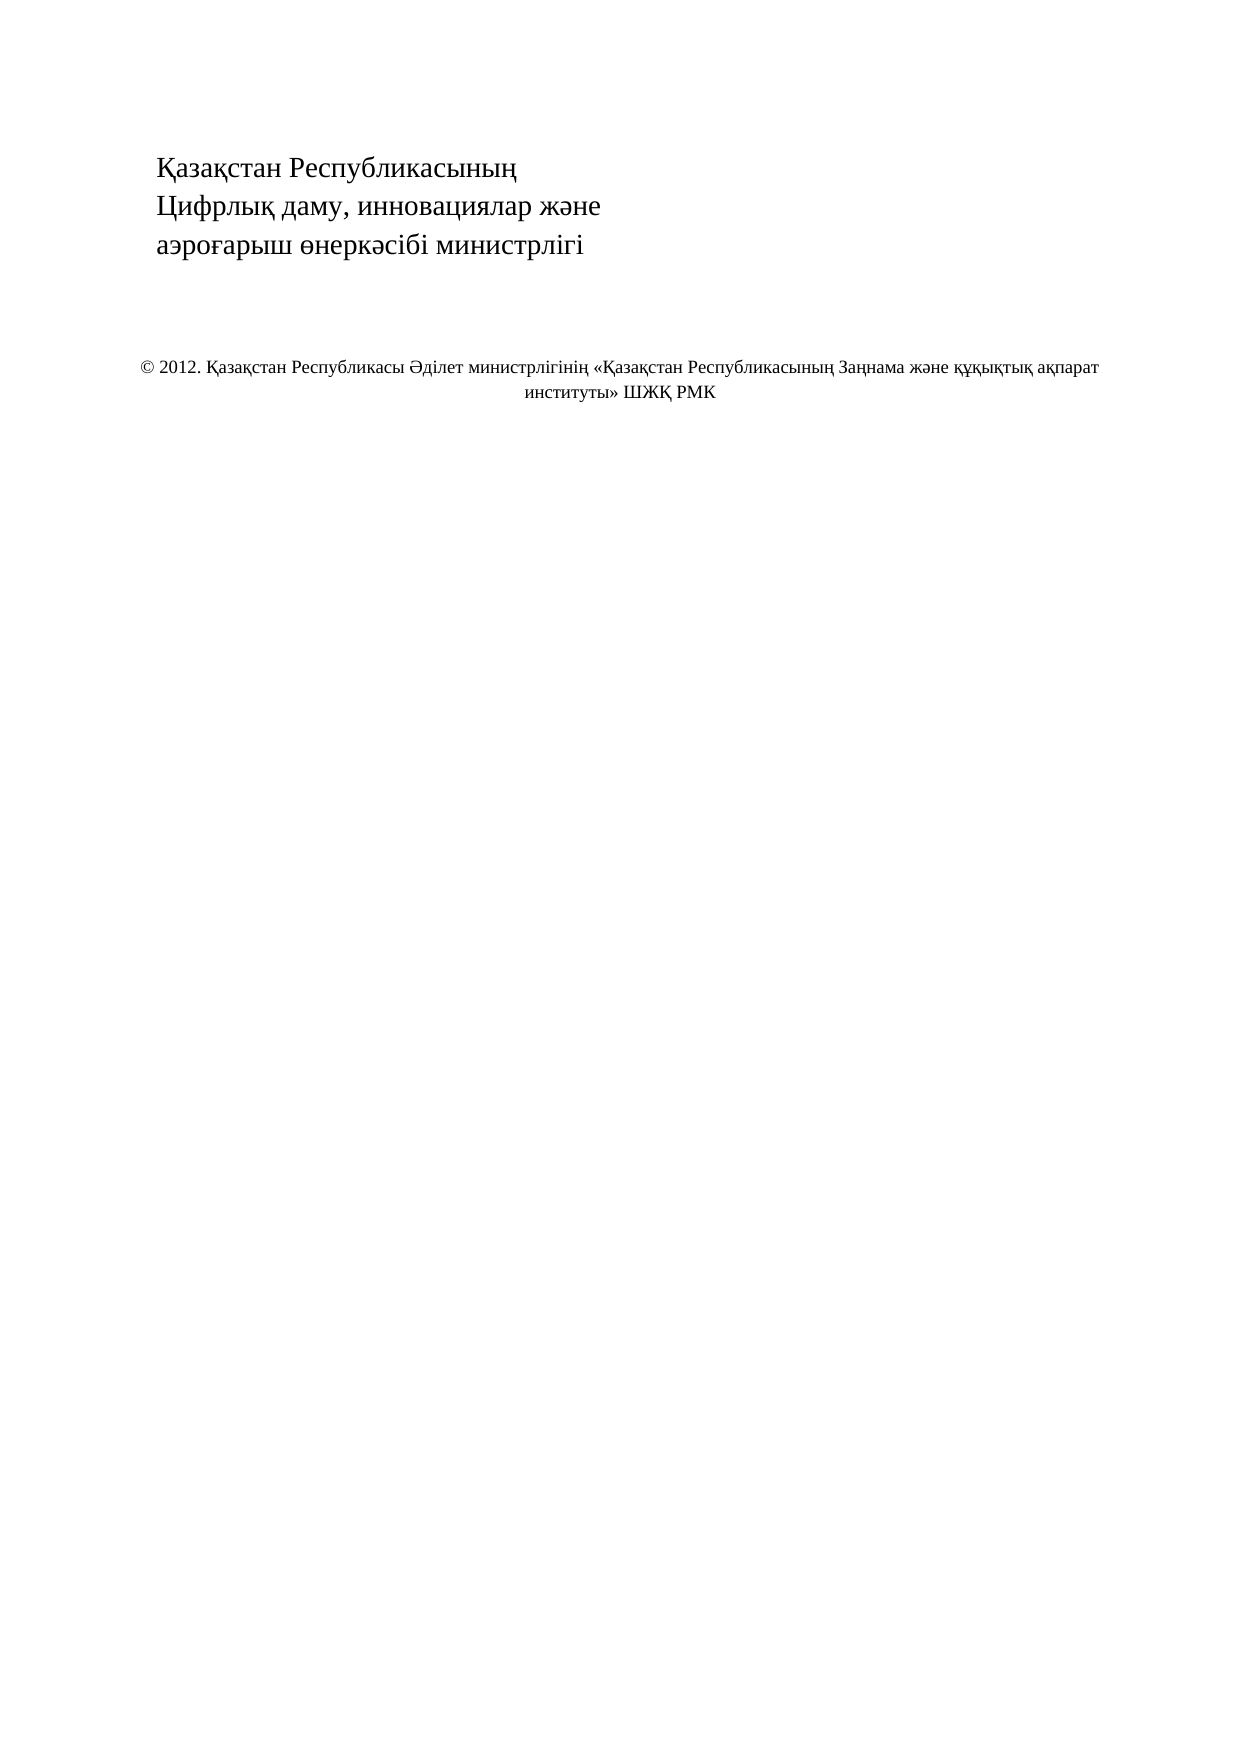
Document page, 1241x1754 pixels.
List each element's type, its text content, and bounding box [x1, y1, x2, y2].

text © 2012. Қазақстан Республикасы Әділет министрлігінің «Қазақстан Республикасының Заңнама және құқықтық ақпарат институты» ШЖҚ РМК [112, 356, 1128, 403]
text Қазақстан Республикасының [112, 150, 1128, 183]
text Цифрлық даму, инновациялар және [112, 188, 1128, 222]
text аэроғарыш өнеркәсібі министрлігі [112, 227, 1128, 261]
